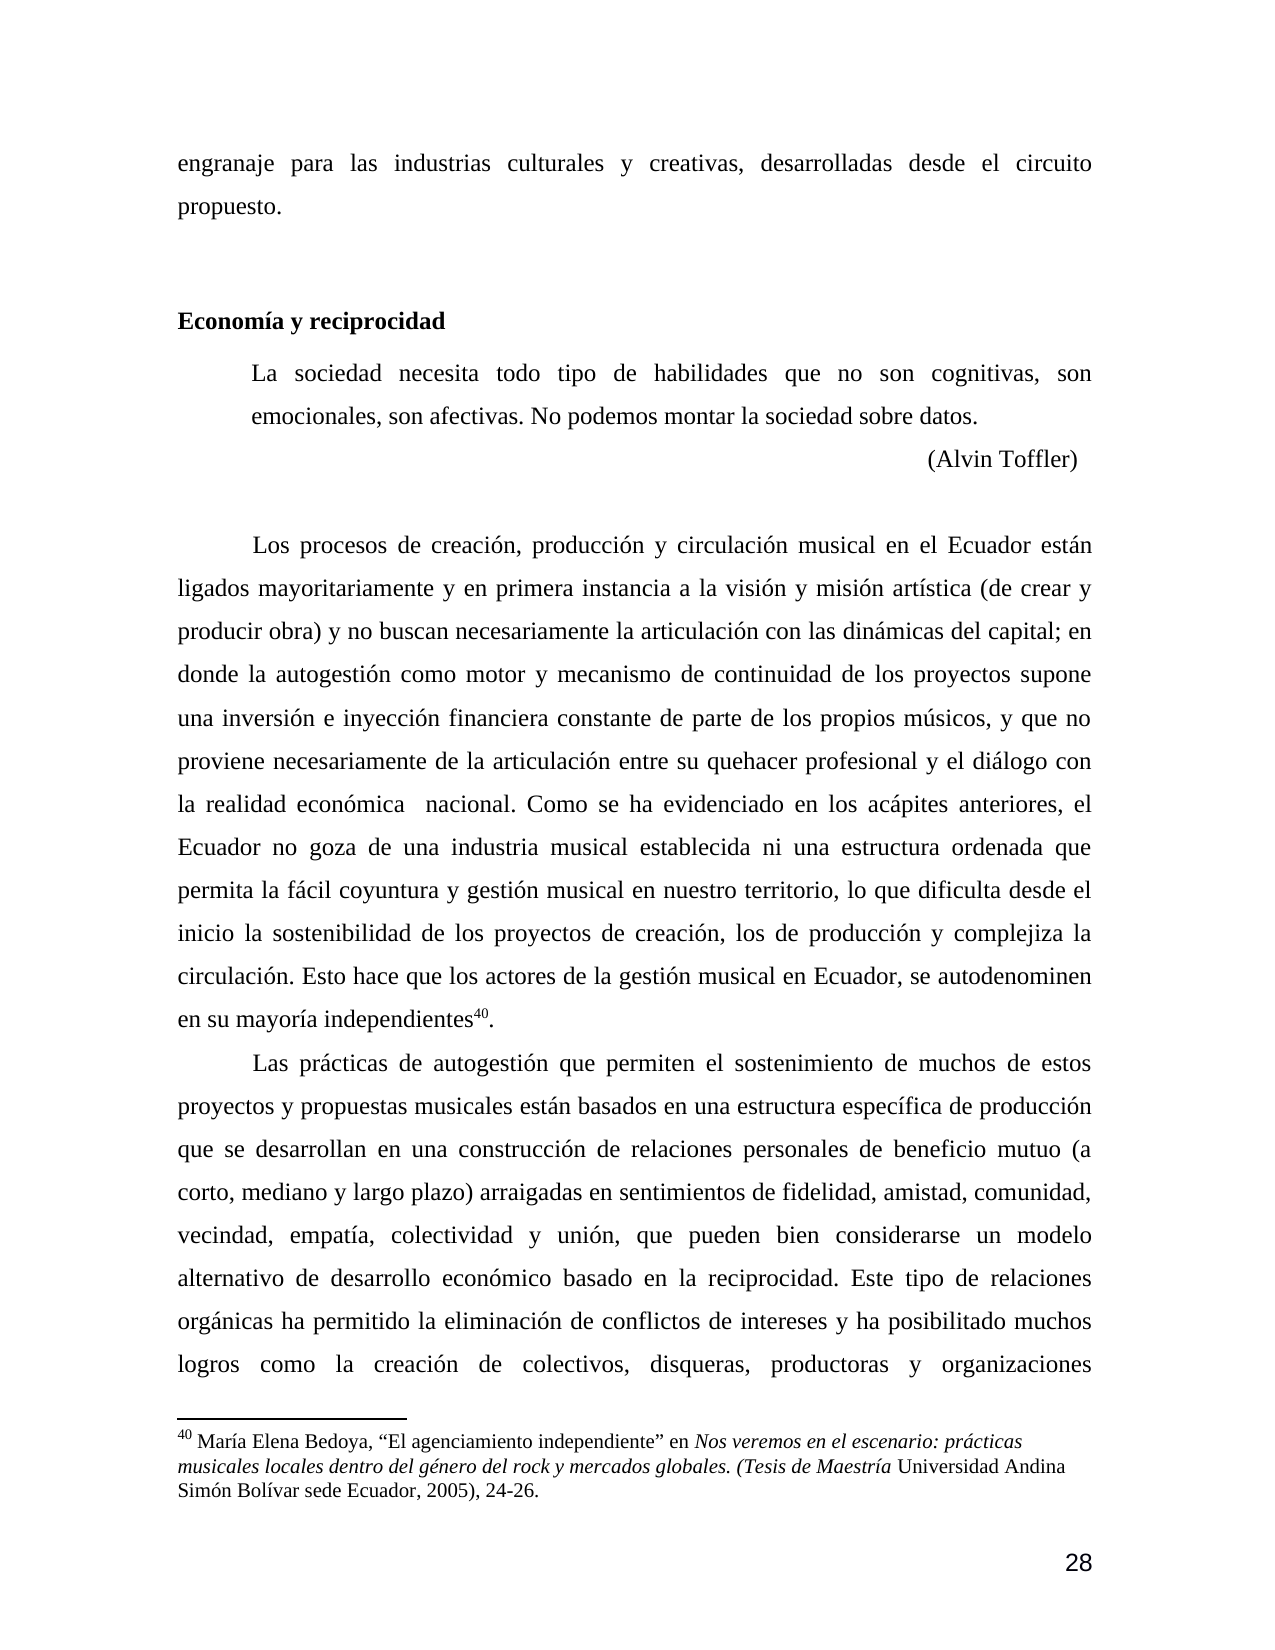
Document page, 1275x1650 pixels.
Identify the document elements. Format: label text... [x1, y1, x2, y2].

text (Alvin Toffler) [927, 444, 1093, 473]
subtitle Economía y reciprocidad [177, 306, 1093, 335]
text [177, 1048, 1093, 1378]
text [177, 148, 1093, 219]
text La sociedad necesita todo tipo de habilidades que no son cognitivas, son emocionales, son afectivas. No podemos montar la sociedad sobre datos. [251, 358, 1093, 429]
text Los procesos de creación, producción y circulación musical en el Ecuador están ligados mayoritariamente y en primera instancia a la visión y misión artística (de crear y producir obra) y no buscan necesariamente la articulación con las dinámicas del capital; en donde la autogestión como motor y mecanismo de continuidad de los proyectos supone una inversión e inyección financiera constante de parte de los propios músicos, y que no proviene necesariamente de la articulación entre su quehacer profesional y el diálogo con la realidad económica nacional. Como se ha evidenciado en los acápites anteriores, el Ecuador no goza de una industria musical establecida ni una estructura ordenada que permita la fácil coyuntura y gestión musical en nuestro territorio, lo que dificulta desde el inicio la sostenibilidad de los proyectos de creación, los de producción y complejiza la circulación. Esto hace que los actores de la gestión musical en Ecuador, se autodenominen en su mayoría independientes. [177, 530, 1093, 1033]
